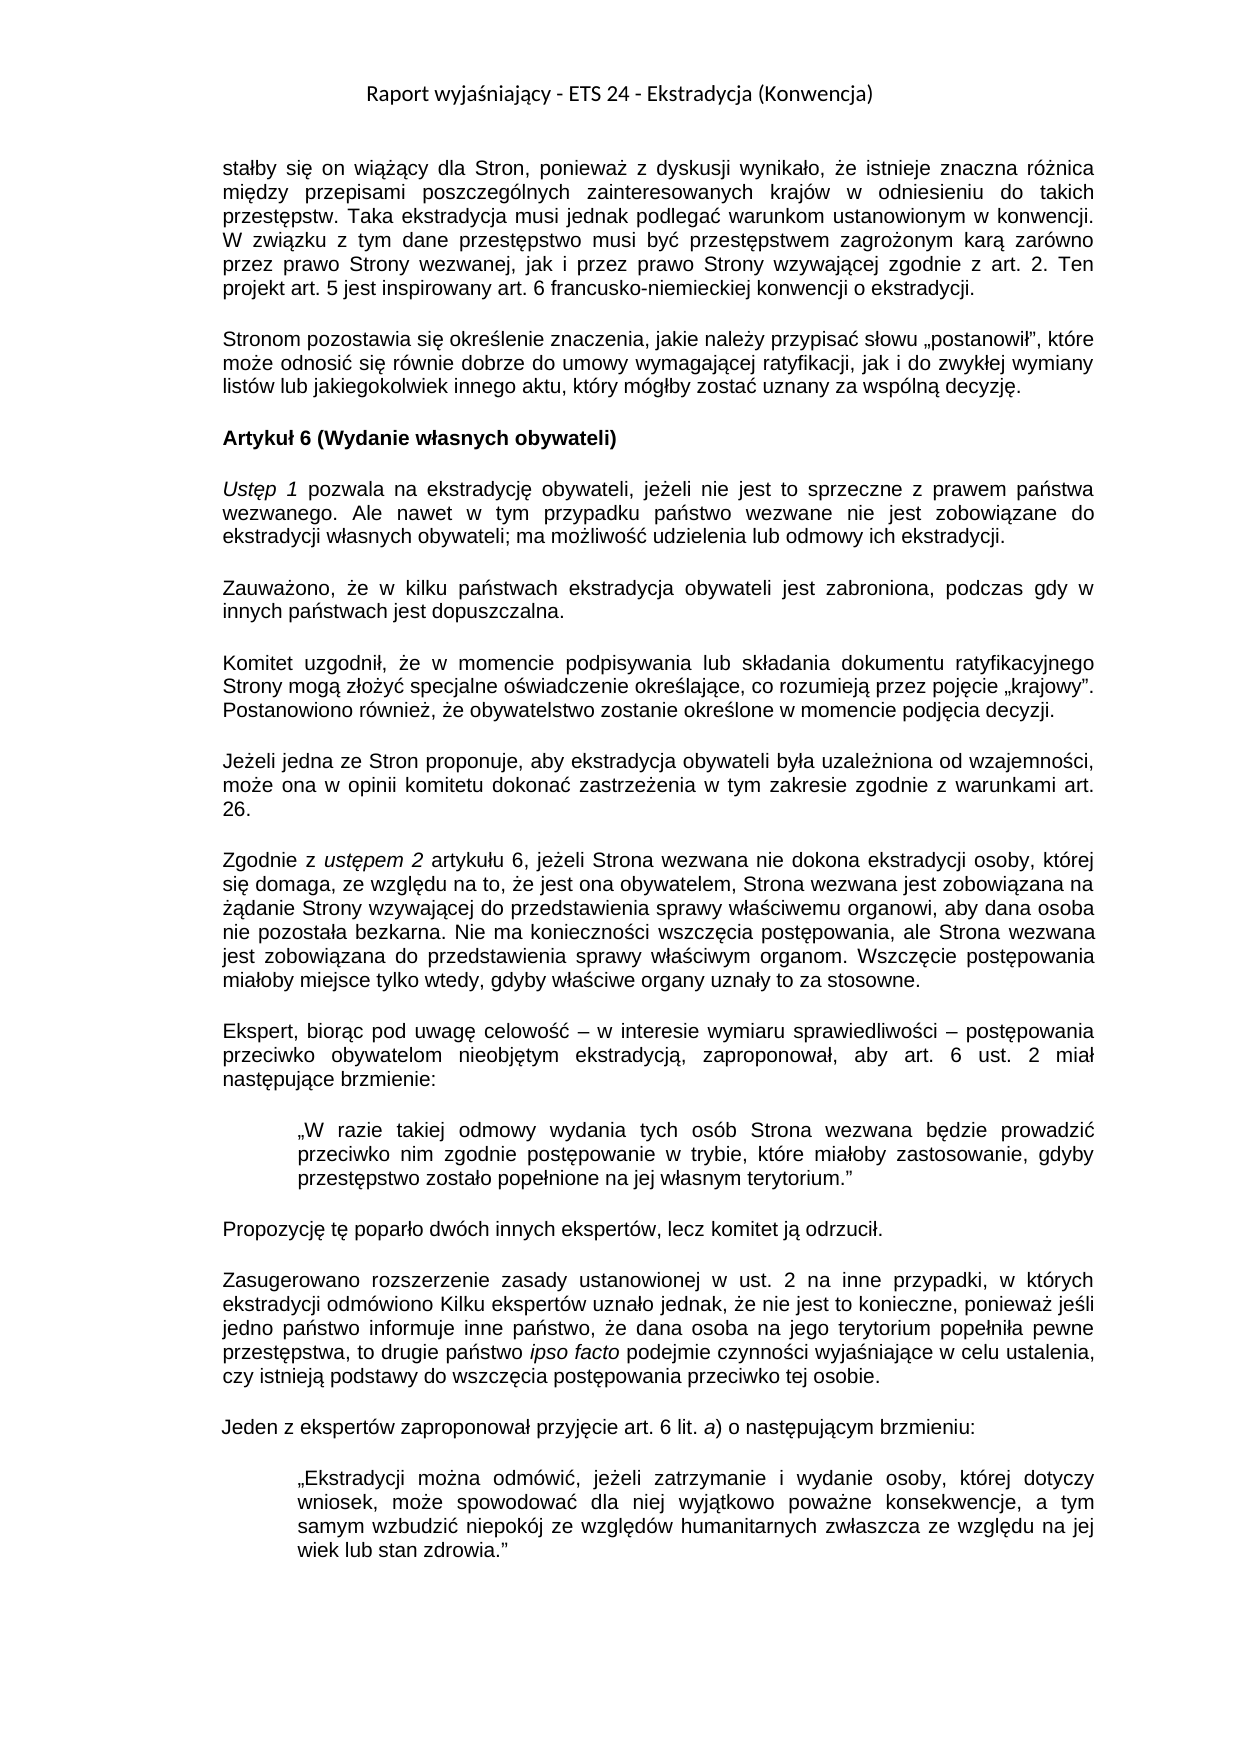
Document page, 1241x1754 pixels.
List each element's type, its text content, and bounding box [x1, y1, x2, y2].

text Stronom pozostawia się określenie znaczenia, jakie należy przypisać słowu „postanowił”, które może odnosić się równie dobrze do umowy wymagającej ratyfikacji, jak i do zwykłej wymiany listów lub jakiegokolwiek innego aktu, który mógłby zostać uznany za wspólną decyzję. [222, 326, 1095, 398]
text Propozycję tę poparło dwóch innych ekspertów, lecz komitet ją odrzucił. [147, 1217, 1095, 1241]
text „Ekstradycji można odmówić, jeżeli zatrzymanie i wydanie osoby, której dotyczy wniosek, może spowodować dla niej wyjątkowo poważne konsekwencje, a tym samym wzbudzić niepokój ze względów humanitarnych zwłaszcza ze względu na jej wiek lub stan zdrowia.” [297, 1466, 1095, 1562]
text Zgodnie z ustępem 2 artykułu 6, jeżeli Strona wezwana nie dokona ekstradycji osoby, której się domaga, ze względu na to, że jest ona obywatelem, Strona wezwana jest zobowiązana na żądanie Strony wzywającej do przedstawienia sprawy właściwemu organowi, aby dana osoba nie pozostała bezkarna. Nie ma konieczności wszczęcia postępowania, ale Strona wezwana jest zobowiązana do przedstawienia sprawy właściwym organom. Wszczęcie postępowania miałoby miejsce tylko wtedy, gdyby właściwe organy uznały to za stosowne. [222, 848, 1095, 992]
text Jeden z ekspertów zaproponował przyjęcie art. 6 lit. a) o następującym brzmieniu: [221, 1415, 1095, 1439]
text Artykuł 6 (Wydanie własnych obywateli) [222, 425, 1095, 449]
text „W razie takiej odmowy wydania tych osób Strona wezwana będzie prowadzić przeciwko nim zgodnie postępowanie w trybie, które miałoby zastosowanie, gdyby przestępstwo zostało popełnione na jej własnym terytorium.” [297, 1118, 1095, 1190]
text Jeżeli jedna ze Stron proponuje, aby ekstradycja obywateli była uzależniona od wzajemności, może ona w opinii komitetu dokonać zastrzeżenia w tym zakresie zgodnie z warunkami art. 26. [222, 749, 1095, 821]
text Zasugerowano rozszerzenie zasady ustanowionej w ust. 2 na inne przypadki, w których ekstradycji odmówiono Kilku ekspertów uznało jednak, że nie jest to konieczne, ponieważ jeśli jedno państwo informuje inne państwo, że dana osoba na jego terytorium popełniła pewne przestępstwa, to drugie państwo ipso facto podejmie czynności wyjaśniające w celu ustalenia, czy istnieją podstawy do wszczęcia postępowania przeciwko tej osobie. [222, 1268, 1095, 1388]
text Komitet uzgodnił, że w momencie podpisywania lub składania dokumentu ratyfikacyjnego Strony mogą złożyć specjalne oświadczenie określające, co rozumieją przez pojęcie „krajowy”. Postanowiono również, że obywatelstwo zostanie określone w momencie podjęcia decyzji. [222, 650, 1095, 722]
text Ustęp 1 pozwala na ekstradycję obywateli, jeżeli nie jest to sprzeczne z prawem państwa wezwanego. Ale nawet w tym przypadku państwo wezwane nie jest zobowiązane do ekstradycji własnych obywateli; ma możliwość udzielenia lub odmowy ich ekstradycji. [222, 476, 1095, 548]
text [222, 156, 1095, 299]
text Ekspert, biorąc pod uwagę celowość – w interesie wymiaru sprawiedliwości – postępowania przeciwko obywatelom nieobjętym ekstradycją, zaproponował, aby art. 6 ust. 2 miał następujące brzmienie: [222, 1019, 1095, 1091]
text Zauważono, że w kilku państwach ekstradycja obywateli jest zabroniona, podczas gdy w innych państwach jest dopuszczalna. [222, 575, 1095, 623]
